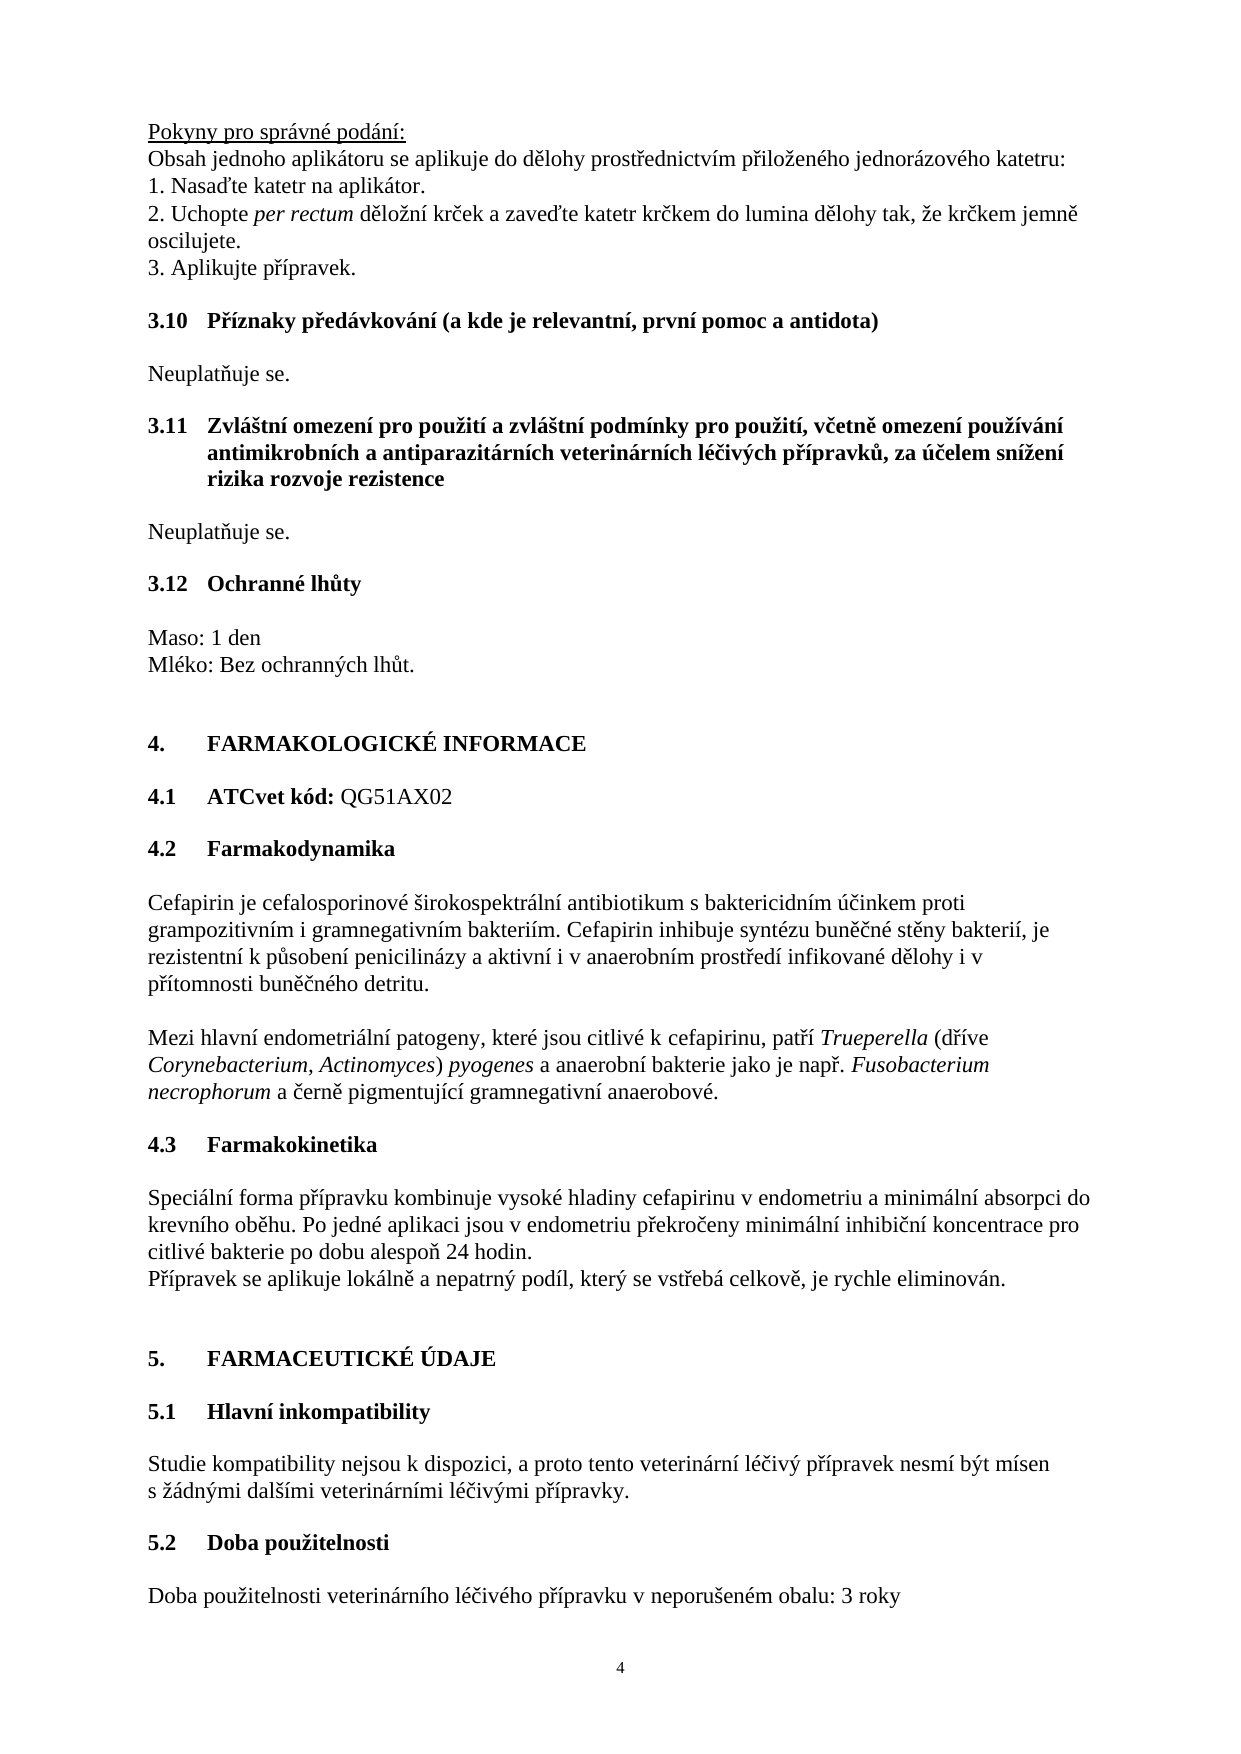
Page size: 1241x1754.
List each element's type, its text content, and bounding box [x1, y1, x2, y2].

text Cefapirin je cefalosporinové širokospektrální antibiotikum s baktericidním účinkem proti grampozitivním i gramnegativním bakteriím. Cefapirin inhibuje syntézu buněčné stěny bakterií, je rezistentní k působení penicilinázy a aktivní i v anaerobním prostředí infikované dělohy i v přítomnosti buněčného detritu. [148, 888, 1092, 997]
text Doba použitelnosti veterinárního léčivého přípravku v neporušeném obalu: 3 roky [148, 1582, 1092, 1608]
text Speciální forma přípravku kombinuje vysoké hladiny cefapirinu v endometriu a minimální absorpci do krevního oběhu. Po jedné aplikaci jsou v endometriu překročeny minimální inhibiční koncentrace pro citlivé bakterie po dobu alespoň 24 hodin. [148, 1184, 1092, 1265]
text 3.12 Ochranné lhůty [148, 571, 1092, 597]
text 4.3 Farmakokinetika [148, 1131, 1092, 1158]
text 4.1 ATCvet kód: QG51AX02 [148, 783, 1092, 809]
text Studie kompatibility nejsou k dispozici, a proto tento veterinární léčivý přípravek nesmí být mísen s žádnými dalšími veterinárními léčivými přípravky. [148, 1450, 1092, 1503]
text 3.11 Zvláštní omezení pro použití a zvláštní podmínky pro použití, včetně omezení používání antimikrobních a antiparazitárních veterinárních léčivých přípravků, za účelem snížení rizika rozvoje rezistence [148, 412, 1092, 491]
text 5. FARMACEUTICKÉ ÚDAJE [148, 1345, 1092, 1371]
text 4. FARMAKOLOGICKÉ INFORMACE [148, 730, 1092, 756]
text 5.2 Doba použitelnosti [148, 1529, 1092, 1556]
text Obsah jednoho aplikátoru se aplikuje do dělohy prostřednictvím přiloženého jednorázového katetru: [148, 145, 1092, 172]
text 3. Aplikujte přípravek. [148, 253, 1092, 281]
text Mléko: Bez ochranných lhůt. [148, 650, 1092, 677]
text Neuplatňuje se. [148, 360, 1092, 386]
text 1. Nasaďte katetr na aplikátor. [148, 172, 1092, 199]
text 4.2 Farmakodynamika [148, 836, 1092, 862]
text Neuplatňuje se. [148, 518, 1092, 544]
text 2. Uchopte per rectum děložní krček a zaveďte katetr krčkem do lumina dělohy tak, že krčkem jemně oscilujete. [148, 199, 1092, 253]
text Mezi hlavní endometriální patogeny, které jsou citlivé k cefapirinu, patří Trueperella (dříve Corynebacterium, Actinomyces) pyogenes a anaerobní bakterie jako je např. Fusobacterium necrophorum a černě pigmentující gramnegativní anaerobové. [148, 1024, 1092, 1105]
text 3.10 Příznaky předávkování (a kde je relevantní, první pomoc a antidota) [148, 307, 1092, 333]
text Maso: 1 den [148, 623, 1092, 650]
text Pokyny pro správné podání: [148, 118, 1092, 145]
text Přípravek se aplikuje lokálně a nepatrný podíl, který se vstřebá celkově, je rychle eliminován. [148, 1265, 1092, 1292]
text 5.1 Hlavní inkompatibility [148, 1398, 1092, 1424]
